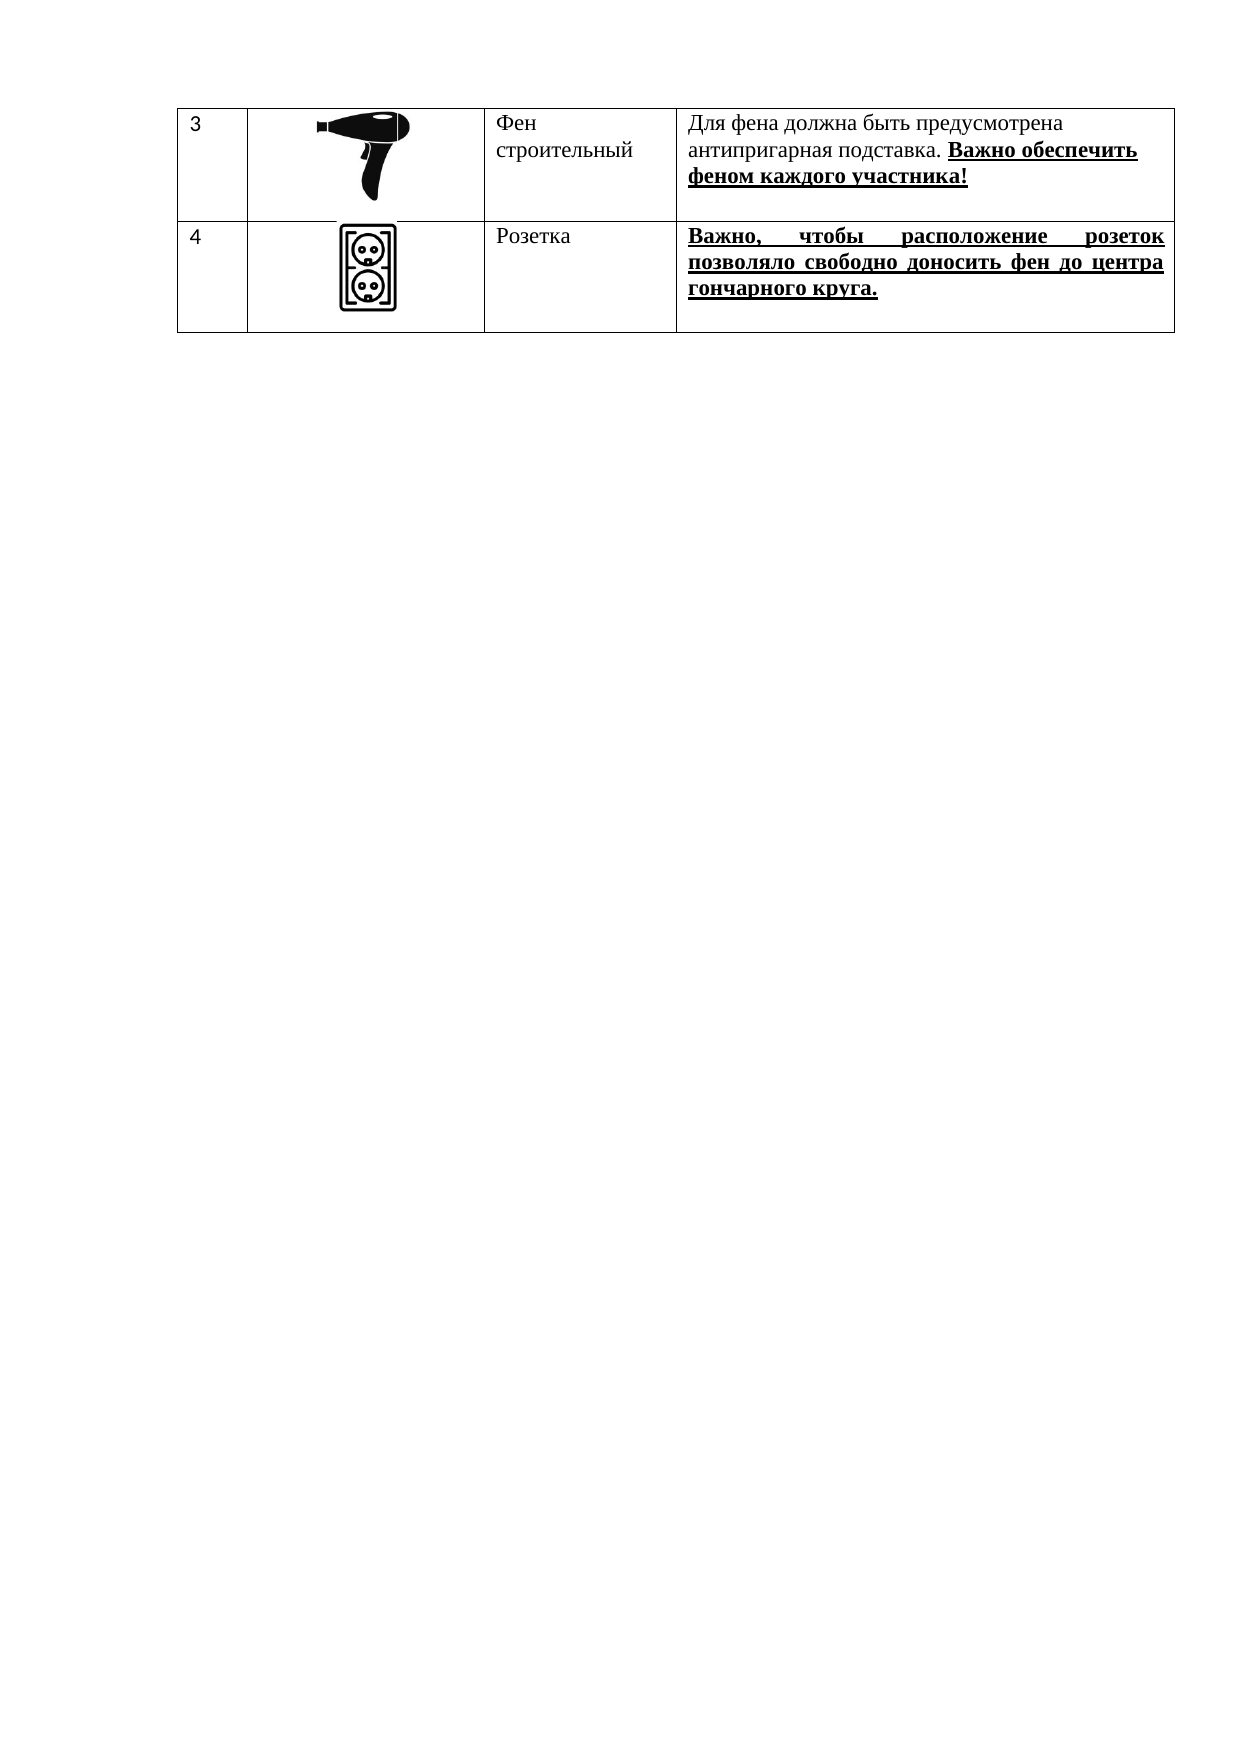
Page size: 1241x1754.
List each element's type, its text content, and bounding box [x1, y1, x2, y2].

table_cell Важно, чтобы расположение розеток позволяло свободно доносить фен до центра гончарного круга. [677, 222, 1174, 332]
picture [336, 221, 397, 312]
table_cell Для фена должна быть предусмотрена антипригарная подставка. Важно обеспечить феном каждого участника! [677, 109, 1174, 221]
table_cell [248, 222, 484, 332]
table_cell Розетка [485, 222, 676, 332]
table_cell Фен строительный [485, 109, 676, 221]
table_cell 3 [178, 109, 247, 221]
picture [314, 109, 412, 201]
table_cell 4 [178, 222, 247, 332]
table_cell [248, 109, 484, 221]
